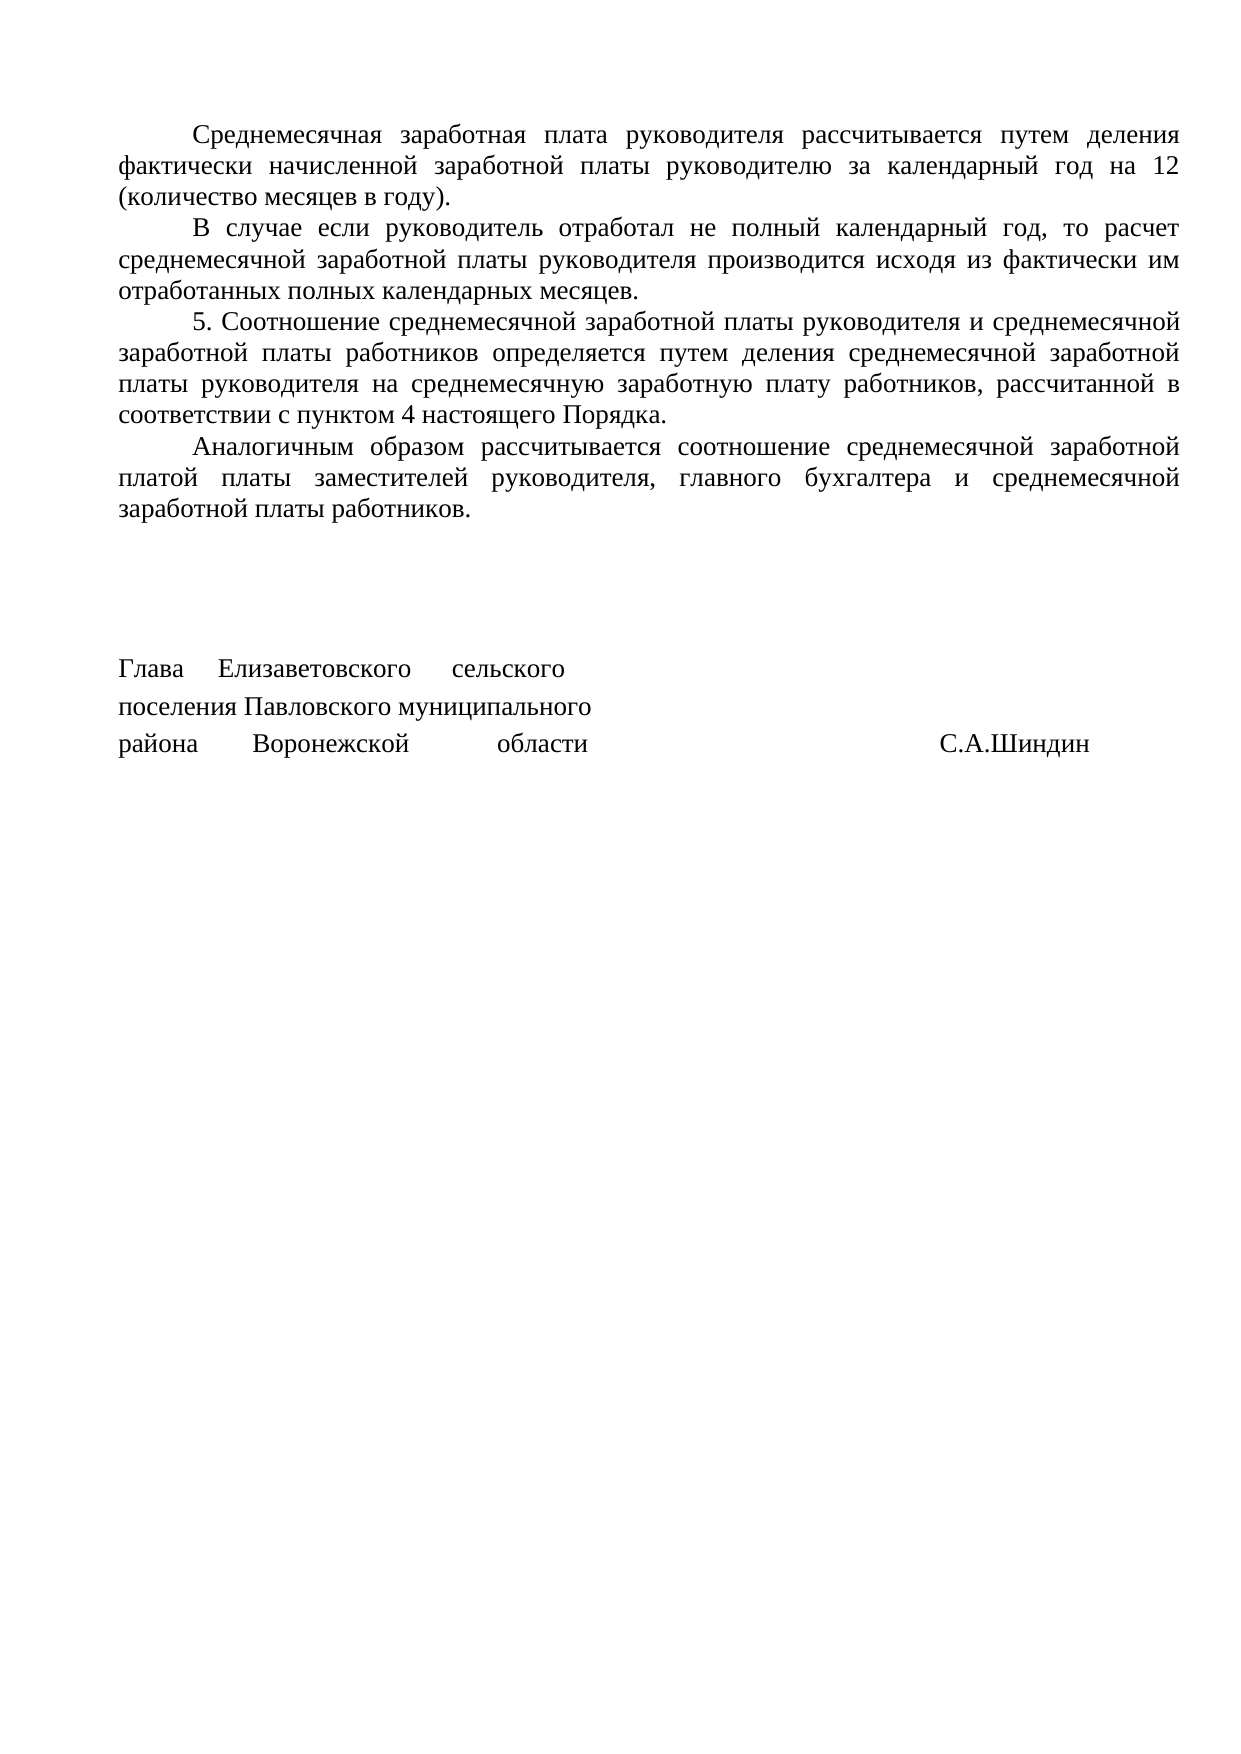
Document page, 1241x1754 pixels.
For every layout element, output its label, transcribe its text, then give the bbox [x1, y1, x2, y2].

text Аналогичным образом рассчитывается соотношение среднемесячной заработной платой платы заместителей руководителя, главного бухгалтера и среднемесячной заработной платы работников. [118, 429, 1181, 523]
text 5. Соотношение среднемесячной заработной платы руководителя и среднемесячной заработной платы работников определяется путем деления среднемесячной заработной платы руководителя на среднемесячную заработную плату работников, рассчитанной в соответствии с пунктом 4 настоящего Порядка. [118, 305, 1181, 429]
text В случае если руководитель отработал не полный календарный год, то расчет среднемесячной заработной платы руководителя производится исходя из фактически им отработанных полных календарных месяцев. [118, 212, 1181, 305]
text района Воронежской области С.А.Шиндин [118, 723, 1181, 760]
text Среднемесячная заработная плата руководителя рассчитывается путем деления фактически начисленной заработной платы руководителю за календарный год на 12 (количество месяцев в году). [118, 118, 1181, 212]
text поселения Павловского муниципального [118, 685, 1181, 723]
text Глава Елизаветовского сельского [118, 648, 1181, 685]
